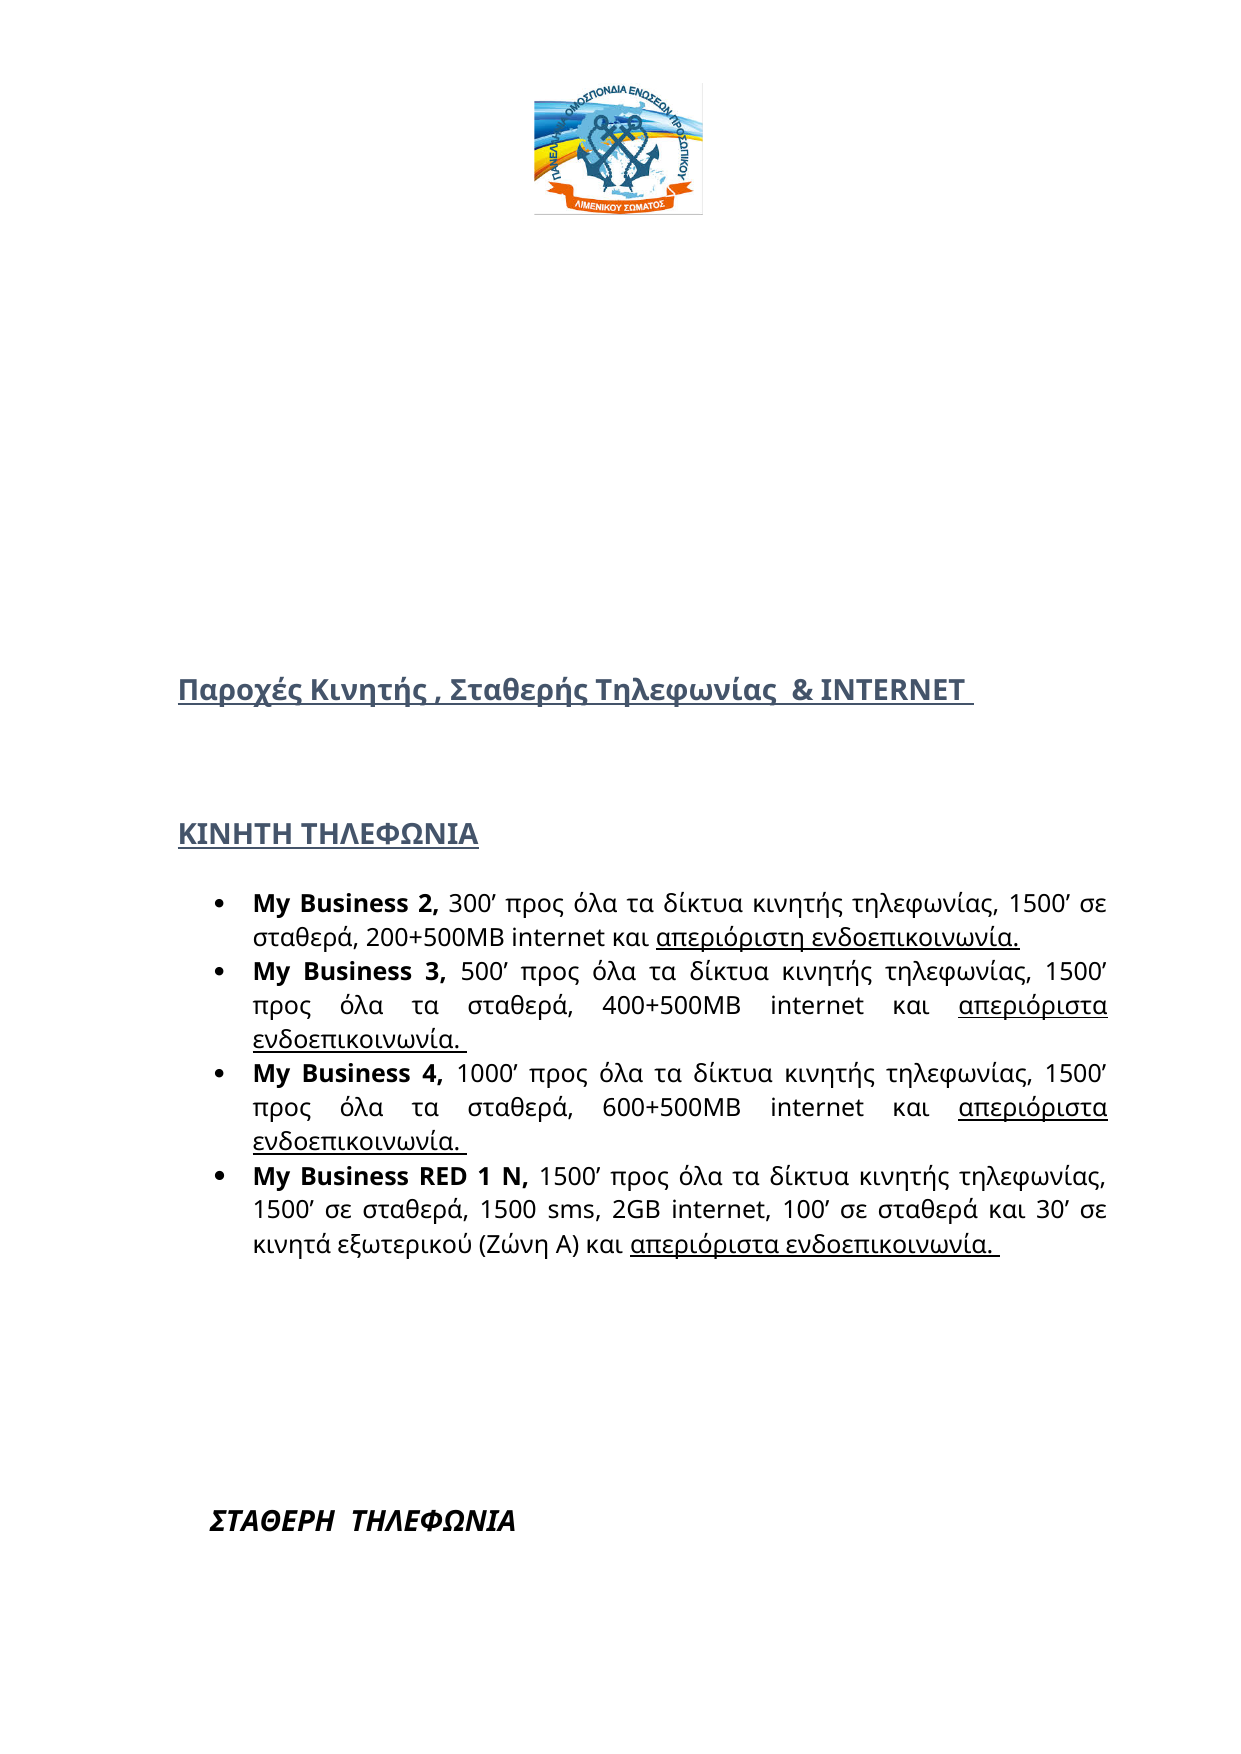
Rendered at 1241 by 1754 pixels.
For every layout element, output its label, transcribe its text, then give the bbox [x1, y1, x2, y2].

picture [534, 83, 703, 215]
list My Business 2, 300’ προς όλα τα δίκτυα κινητής τηλεφωνίας, 1500’ σε σταθερά, 200+500ΜΒ internet και απεριόριστη ενδοεπικοινωνία. [215, 886, 1107, 954]
list My Business RED 1 Ν, 1500’ προς όλα τα δίκτυα κινητής τηλεφωνίας, 1500’ σε σταθερά, 1500 sms, 2GΒ internet, 100’ σε σταθερά και 30’ σε κινητά εξωτερικού (Ζώνη Α) και απεριόριστα ενδοεπικοινωνία. [215, 1158, 1107, 1260]
list My Business 4, 1000’ προς όλα τα δίκτυα κινητής τηλεφωνίας, 1500’ προς όλα τα σταθερά, 600+500ΜΒ internet και απεριόριστα ενδοεπικοινωνία. [215, 1056, 1107, 1158]
list My Business 3, 500’ προς όλα τα δίκτυα κινητής τηλεφωνίας, 1500’ προς όλα τα σταθερά, 400+500ΜΒ internet και απεριόριστα ενδοεπικοινωνία. [215, 954, 1107, 1056]
text Παροχές Κινητής , Σταθερής Τηλεφωνίας & INTERNET [177, 670, 1107, 709]
text ΣΤΑΘΕΡΗ ΤΗΛΕΦΩΝΙA [177, 1500, 1107, 1540]
text ΚΙΝΗΤΗ ΤΗΛΕΦΩΝΙΑ [177, 814, 1107, 853]
